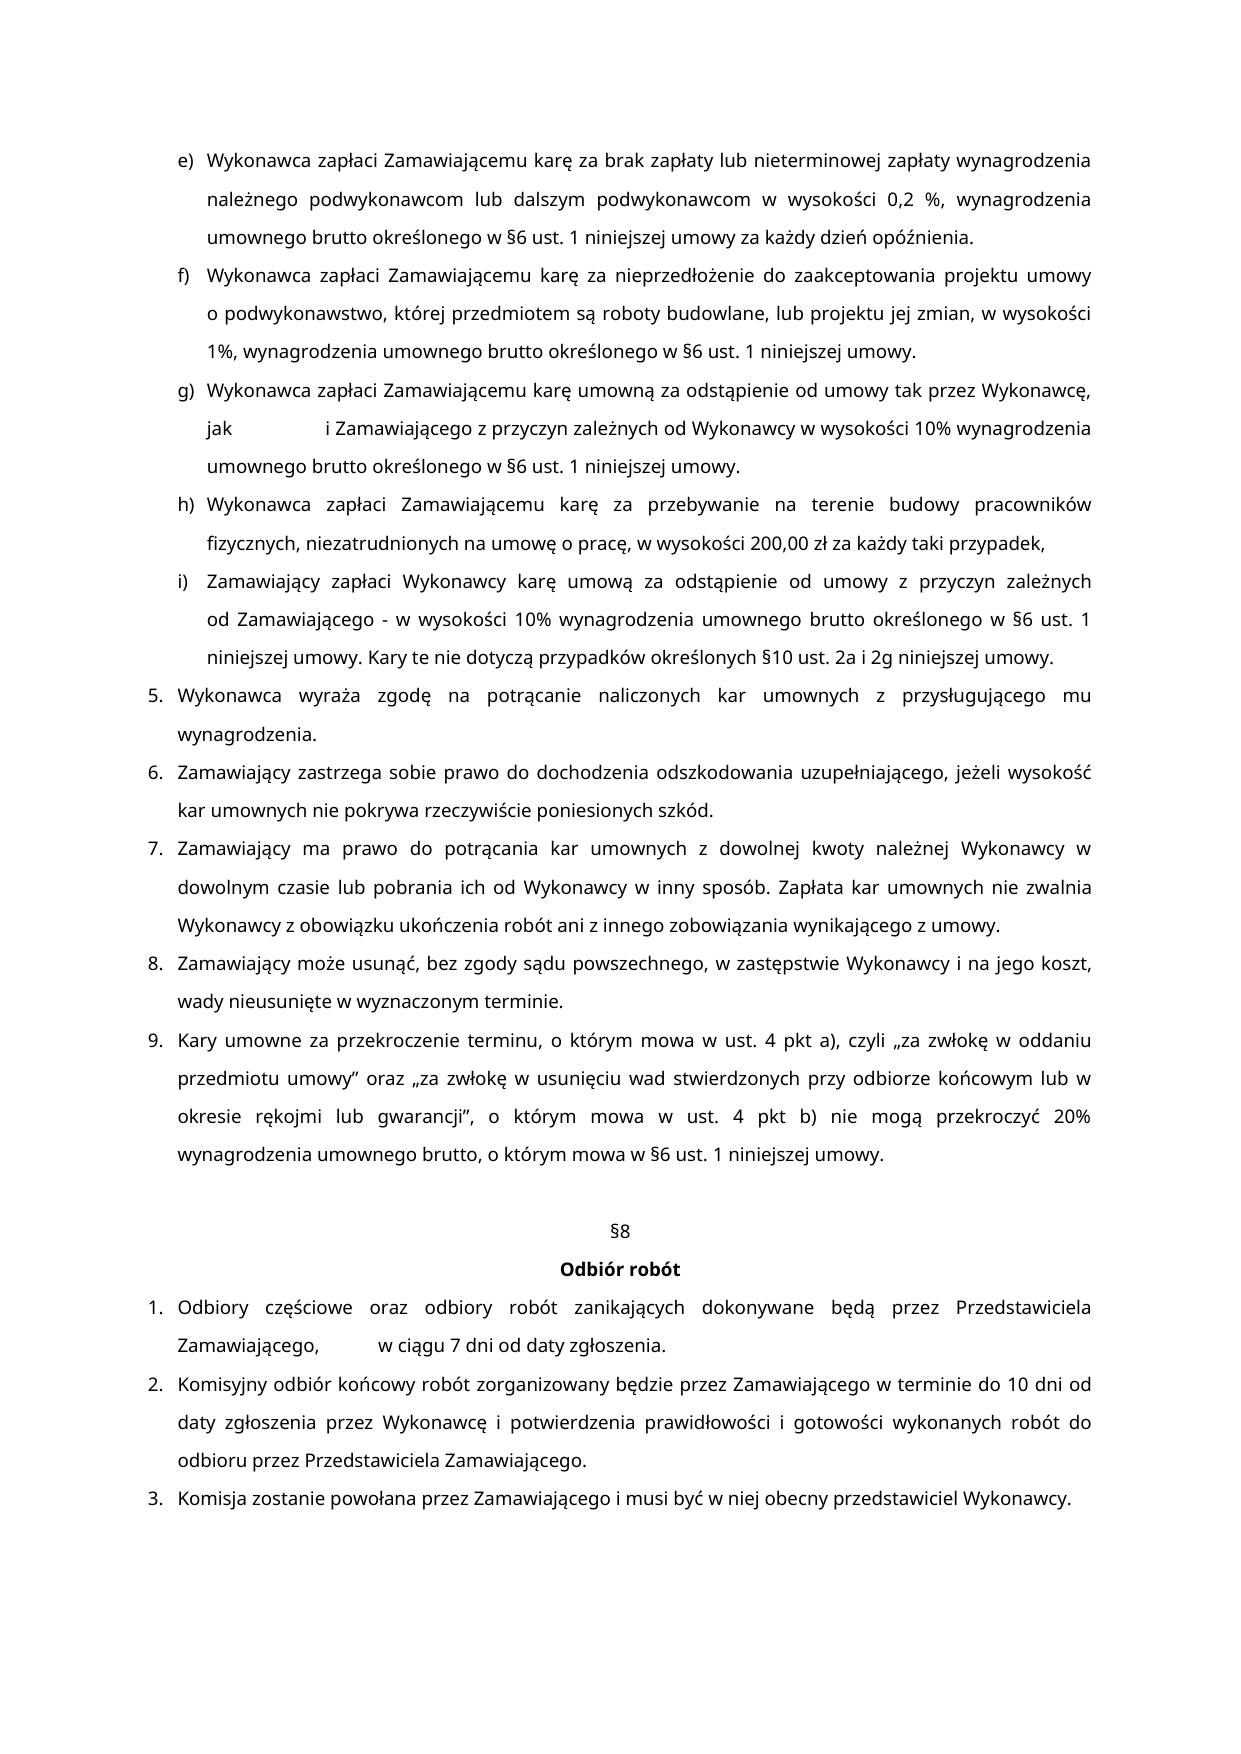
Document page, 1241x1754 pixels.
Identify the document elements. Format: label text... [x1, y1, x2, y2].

text §8 [148, 1218, 1093, 1243]
list Wykonawca zapłaci Zamawiającemu karę za nieprzedłożenie do zaakceptowania projektu umowy o podwykonawstwo, której przedmiotem są roboty budowlane, lub projektu jej zmian, w wysokości 1%, wynagrodzenia umownego brutto określonego w §6 ust. 1 niniejszej umowy. [177, 262, 1093, 364]
list Wykonawca zapłaci Zamawiającemu karę za brak zapłaty lub nieterminowej zapłaty wynagrodzenia należnego podwykonawcom lub dalszym podwykonawcom w wysokości 0,2 %, wynagrodzenia umownego brutto określonego w §6 ust. 1 niniejszej umowy za każdy dzień opóźnienia. [177, 148, 1093, 249]
list Zamawiający zastrzega sobie prawo do dochodzenia odszkodowania uzupełniającego, jeżeli wysokość kar umownych nie pokrywa rzeczywiście poniesionych szkód. [148, 759, 1093, 823]
list Zamawiający może usunąć, bez zgody sądu powszechnego, w zastępstwie Wykonawcy i na jego koszt, wady nieusunięte w wyznaczonym terminie. [148, 950, 1093, 1014]
text Odbiór robót [148, 1256, 1093, 1282]
list Wykonawca zapłaci Zamawiającemu karę umowną za odstąpienie od umowy tak przez Wykonawcę, jak i Zamawiającego z przyczyn zależnych od Wykonawcy w wysokości 10% wynagrodzenia umownego brutto określonego w §6 ust. 1 niniejszej umowy. [177, 377, 1093, 479]
list Zamawiający ma prawo do potrącania kar umownych z dowolnej kwoty należnej Wykonawcy w dowolnym czasie lub pobrania ich od Wykonawcy w inny sposób. Zapłata kar umownych nie zwalnia Wykonawcy z obowiązku ukończenia robót ani z innego zobowiązania wynikającego z umowy. [148, 836, 1093, 938]
list Wykonawca zapłaci Zamawiającemu karę za przebywanie na terenie budowy pracowników fizycznych, niezatrudnionych na umowę o pracę, w wysokości 200,00 zł za każdy taki przypadek, [177, 492, 1093, 555]
list Komisja zostanie powołana przez Zamawiającego i musi być w niej obecny przedstawiciel Wykonawcy. [148, 1486, 1093, 1511]
list Zamawiający zapłaci Wykonawcy karę umową za odstąpienie od umowy z przyczyn zależnych od Zamawiającego - w wysokości 10% wynagrodzenia umownego brutto określonego w §6 ust. 1 niniejszej umowy. Kary te nie dotyczą przypadków określonych §10 ust. 2a i 2g niniejszej umowy. [177, 568, 1093, 670]
list Komisyjny odbiór końcowy robót zorganizowany będzie przez Zamawiającego w terminie do 10 dni od daty zgłoszenia przez Wykonawcę i potwierdzenia prawidłowości i gotowości wykonanych robót do odbioru przez Przedstawiciela Zamawiającego. [148, 1371, 1093, 1473]
list Odbiory częściowe oraz odbiory robót zanikających dokonywane będą przez Przedstawiciela Zamawiającego, w ciągu 7 dni od daty zgłoszenia. [148, 1294, 1093, 1358]
list Kary umowne za przekroczenie terminu, o którym mowa w ust. 4 pkt a), czyli „za zwłokę w oddaniu przedmiotu umowy” oraz „za zwłokę w usunięciu wad stwierdzonych przy odbiorze końcowym lub w okresie rękojmi lub gwarancji”, o którym mowa w ust. 4 pkt b) nie mogą przekroczyć 20% wynagrodzenia umownego brutto, o którym mowa w §6 ust. 1 niniejszej umowy. [148, 1027, 1093, 1167]
list Wykonawca wyraża zgodę na potrącanie naliczonych kar umownych z przysługującego mu wynagrodzenia. [148, 683, 1093, 747]
